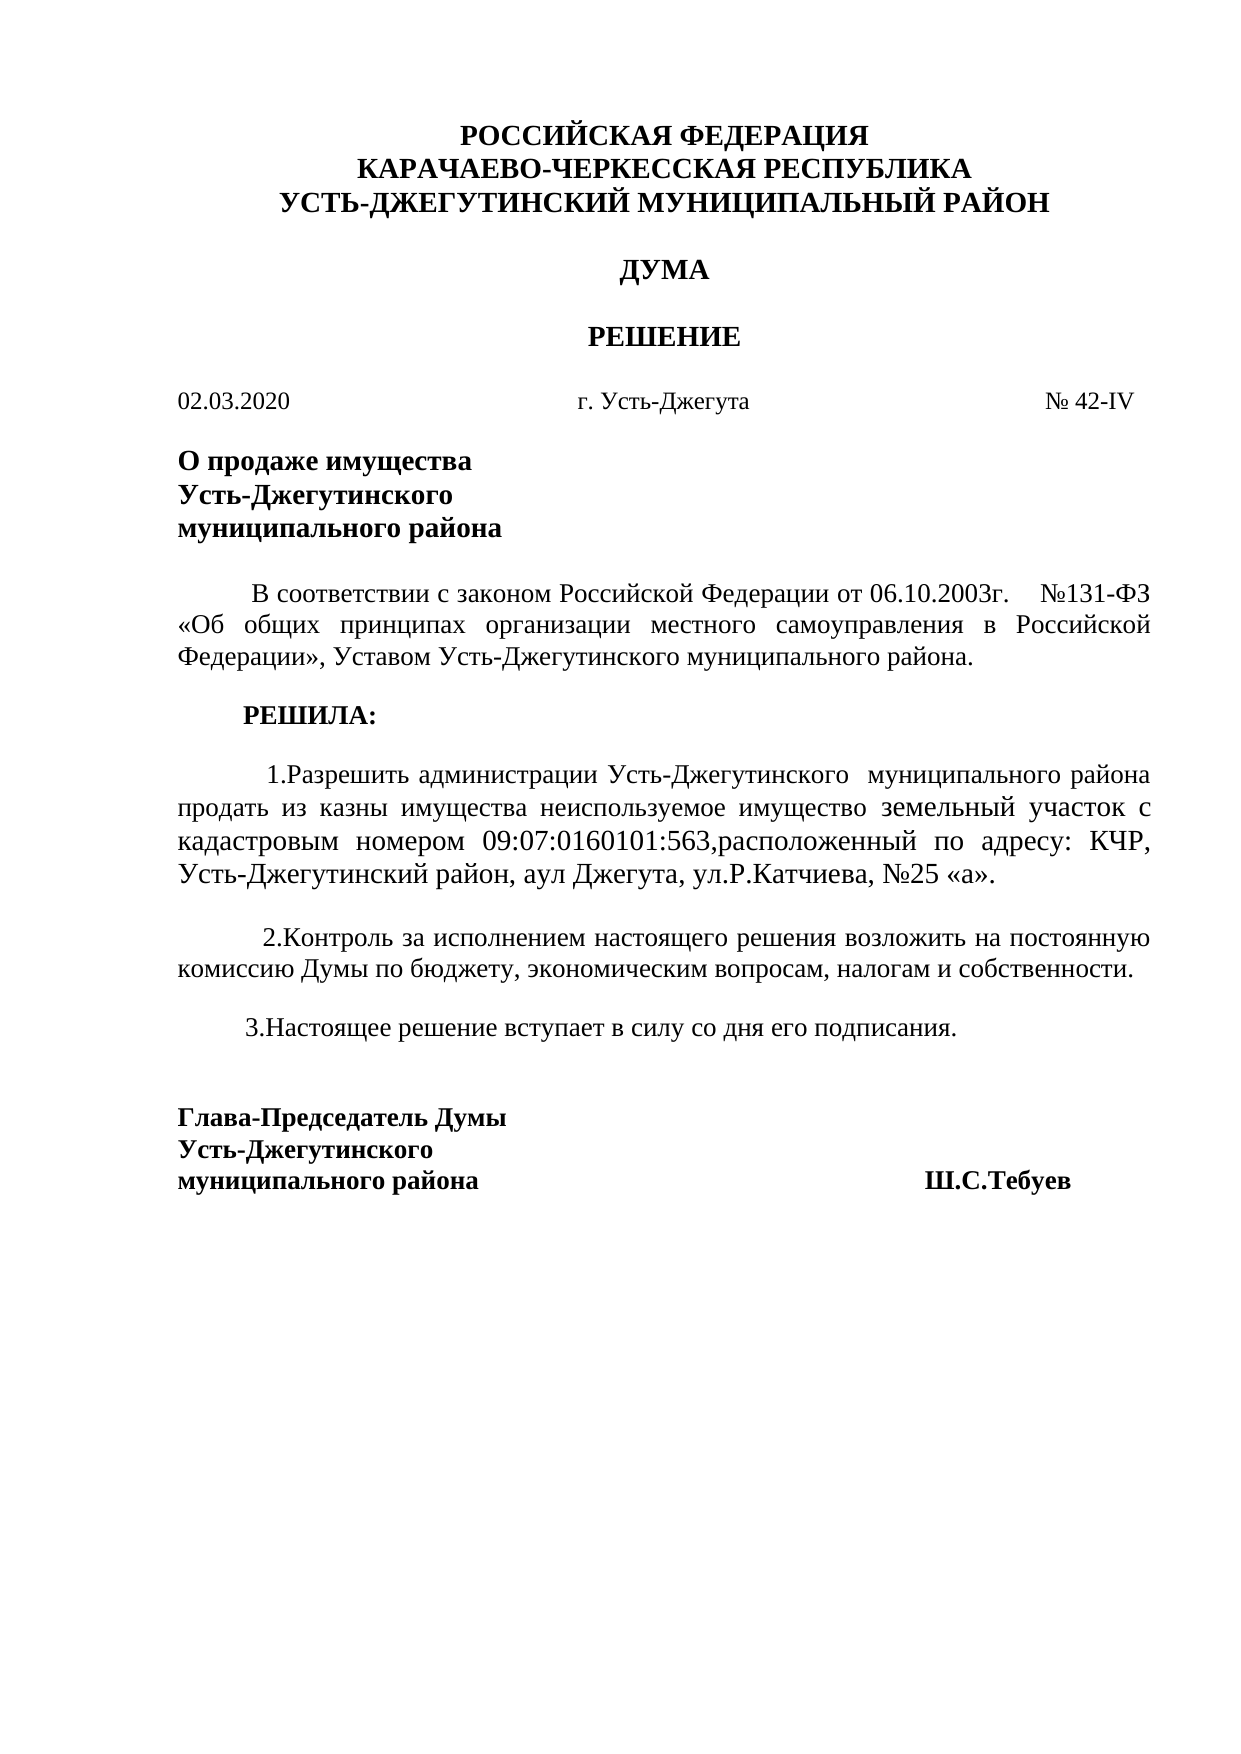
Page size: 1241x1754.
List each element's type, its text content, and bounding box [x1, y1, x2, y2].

text 1.Разрешить администрации Усть-Джегутинского муниципального района продать из казны имущества неиспользуемое имущество земельный участок с кадастровым номером 09:07:0160101:563,расположенный по адресу: КЧР, Усть-Джегутинский район, аул Джегута, ул.Р.Катчиева, №25 «а». [177, 758, 1152, 890]
text РОССИЙСКАЯ ФЕДЕРАЦИЯ [177, 118, 1152, 152]
text О продаже имущества [177, 443, 1152, 477]
text РЕШЕНИЕ [177, 319, 1152, 353]
text муниципального района [177, 510, 1152, 544]
text В соответствии с законом Российской Федерации от 06.10.2003г. №131-ФЗ «Об общих принципах организации местного самоуправления в Российской Федерации», Уставом Усть-Джегутинского муниципального района. [177, 577, 1152, 671]
text УСТЬ-ДЖЕГУТИНСКИЙ МУНИЦИПАЛЬНЫЙ РАЙОН [177, 185, 1152, 219]
text 02.03.2020 г. Усть-Джегута № 42-IV [177, 386, 1152, 415]
text Глава-Председатель Думы [177, 1102, 1152, 1133]
text РЕШИЛА: [177, 699, 1152, 730]
text муниципального района Ш.С.Тебуев [177, 1164, 1152, 1195]
text Усть-Джегутинского [177, 477, 1152, 510]
text 3.Настоящее решение вступает в силу со дня его подписания. [177, 1011, 1152, 1042]
text 2.Контроль за исполнением настоящего решения возложить на постоянную комиссию Думы по бюджету, экономическим вопросам, налогам и собственности. [177, 921, 1152, 983]
text ДУМА [177, 252, 1152, 286]
text Усть-Джегутинского [177, 1133, 1152, 1164]
text КАРАЧАЕВО-ЧЕРКЕССКАЯ РЕСПУБЛИКА [177, 152, 1152, 185]
